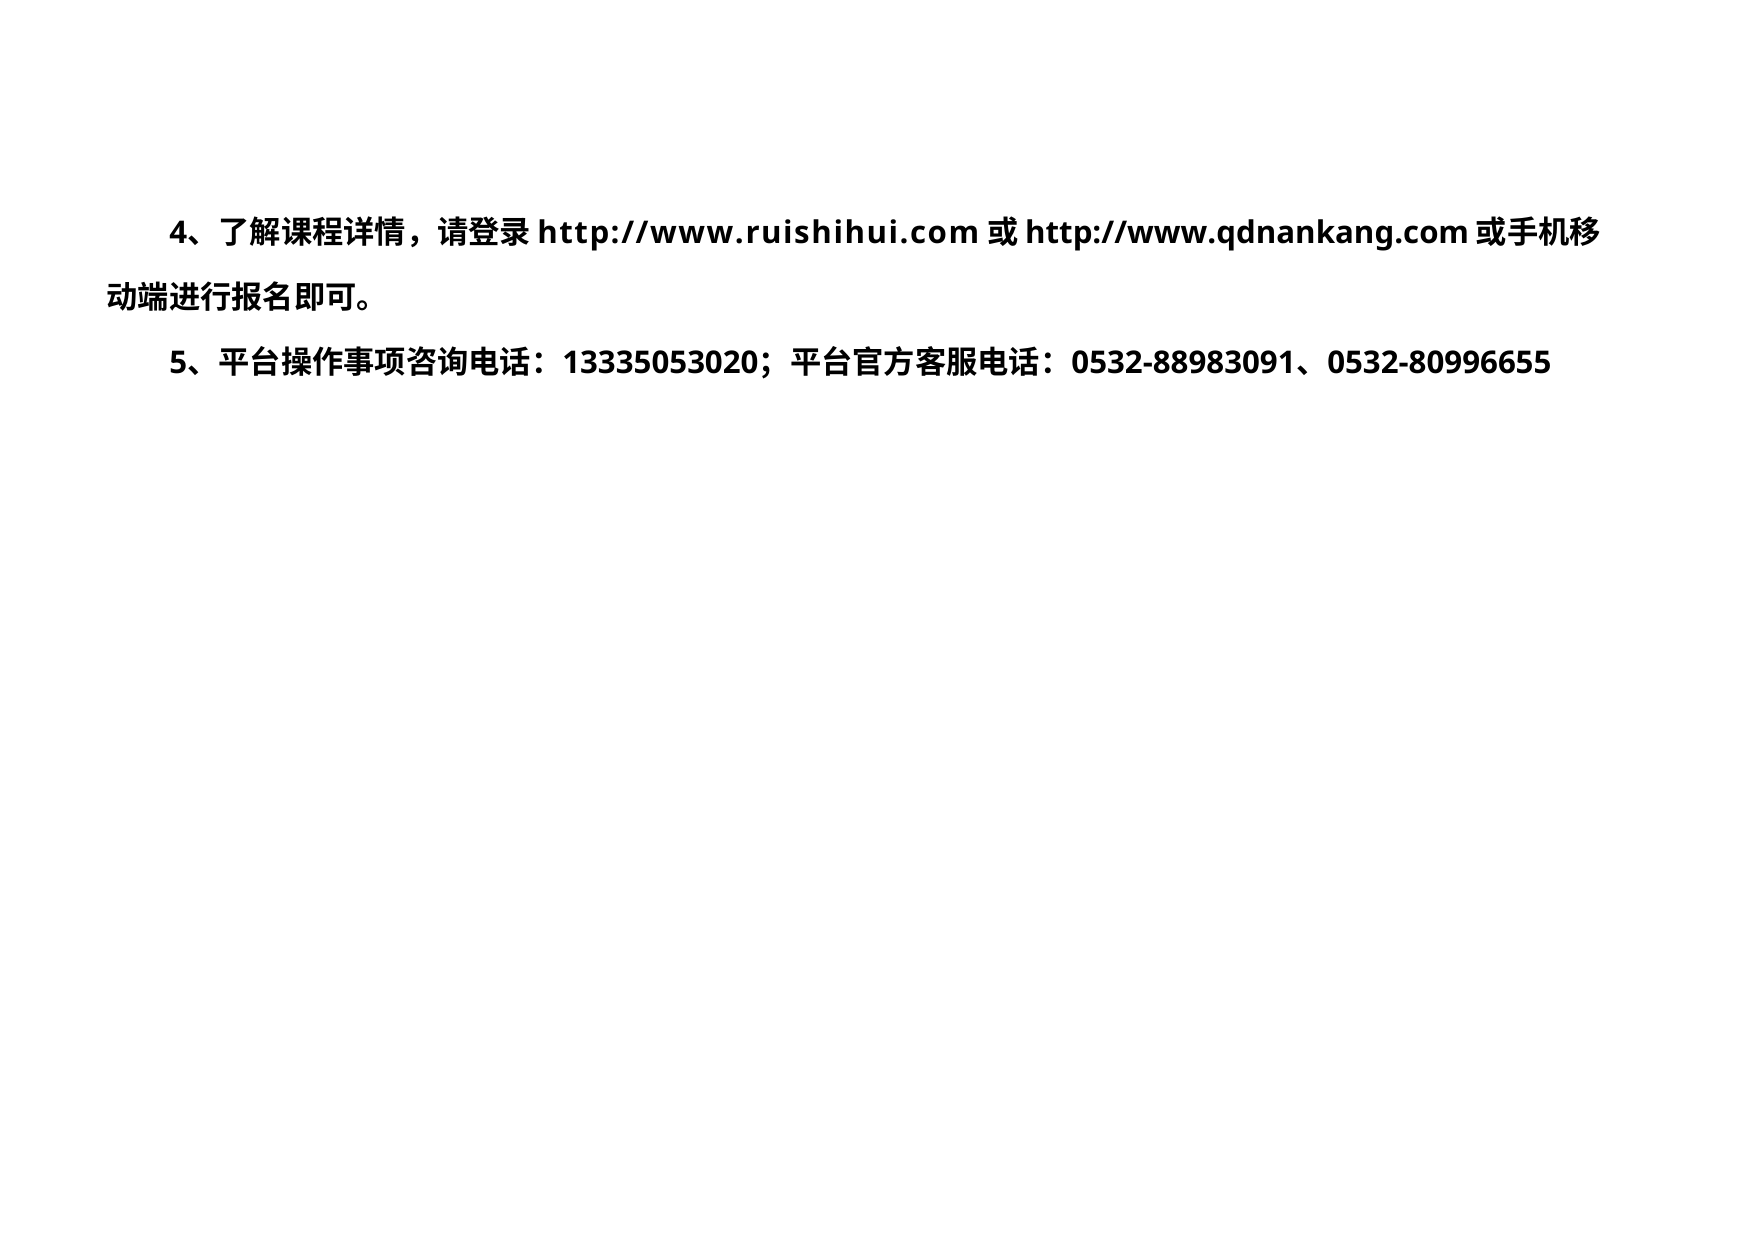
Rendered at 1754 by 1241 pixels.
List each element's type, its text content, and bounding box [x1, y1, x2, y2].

text 5、平台操作事项咨询电话：13335053020；平台官方客服电话：0532-88983091、0532-80996655 [106, 328, 1604, 393]
text 4、了解课程详情，请登录http://www.ruishihui.com或http://www.qdnankang.com或手机移动端进行报名即可。 [106, 198, 1604, 328]
